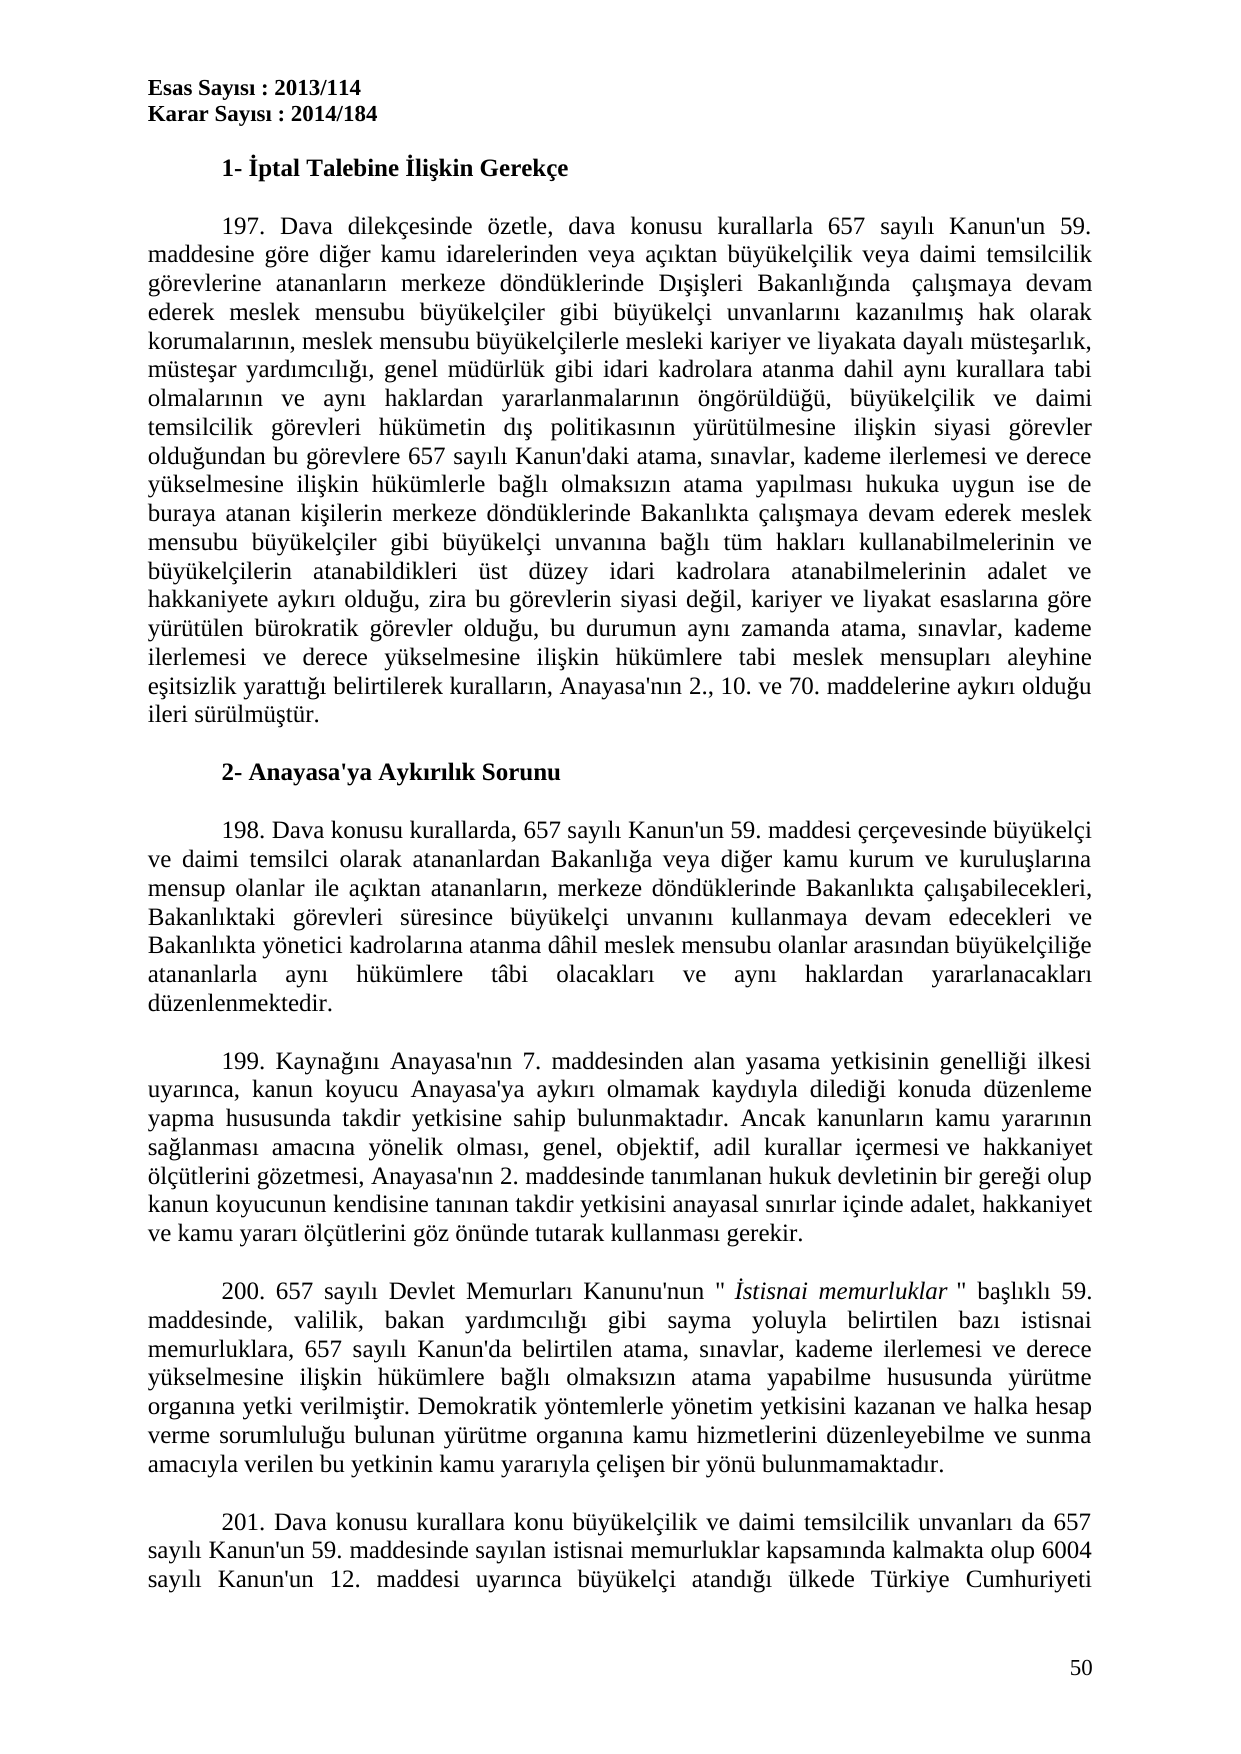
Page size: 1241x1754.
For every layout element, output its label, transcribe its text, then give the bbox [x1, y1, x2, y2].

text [148, 1507, 1093, 1593]
text 198. Dava konusu kurallarda, 657 sayılı Kanun'un 59. maddesi çerçevesinde büyükelçi ve daimi temsilci olarak atananlardan Bakanlığa veya diğer kamu kurum ve kuruluşlarına mensup olanlar ile açıktan atananların, merkeze döndüklerinde Bakanlıkta çalışabilecekleri, Bakanlıktaki görevleri süresince büyükelçi unvanını kullanmaya devam edecekleri ve Bakanlıkta yönetici kadrolarına atanma dâhil meslek mensubu olanlar arasından büyükelçiliğe atananlarla aynı hükümlere tâbi olacakları ve aynı haklardan yararlanacakları düzenlenmektedir. [148, 815, 1093, 1017]
text 1- İptal Talebine İlişkin Gerekçe [148, 153, 1093, 182]
text 200. 657 sayılı Devlet Memurları Kanunu'nun " İstisnai memurluklar " başlıklı 59. maddesinde, valilik, bakan yardımcılığı gibi sayma yoluyla belirtilen bazı istisnai memurluklara, 657 sayılı Kanun'da belirtilen atama, sınavlar, kademe ilerlemesi ve derece yükselmesine ilişkin hükümlere bağlı olmaksızın atama yapabilme hususunda yürütme organına yetki verilmiştir. Demokratik yöntemlerle yönetim yetkisini kazanan ve halka hesap verme sorumluluğu bulunan yürütme organına kamu hizmetlerini düzenleyebilme ve sunma amacıyla verilen bu yetkinin kamu yararıyla çelişen bir yönü bulunmamaktadır. [148, 1276, 1093, 1477]
text 199. Kaynağını Anayasa'nın 7. maddesinden alan yasama yetkisinin genelliği ilkesi uyarınca, kanun koyucu Anayasa'ya aykırı olmamak kaydıyla dilediği konuda düzenleme yapma hususunda takdir yetkisine sahip bulunmaktadır. Ancak kanunların kamu yararının sağlanması amacına yönelik olması, genel, objektif, adil kurallar içermesi ve hakkaniyet ölçütlerini gözetmesi, Anayasa'nın 2. maddesinde tanımlanan hukuk devletinin bir gereği olup kanun koyucunun kendisine tanınan takdir yetkisini anayasal sınırlar içinde adalet, hakkaniyet ve kamu yararı ölçütlerini göz önünde tutarak kullanması gerekir. [148, 1046, 1093, 1247]
text 197. Dava dilekçesinde özetle, dava konusu kurallarla 657 sayılı Kanun'un 59. maddesine göre diğer kamu idarelerinden veya açıktan büyükelçilik veya daimi temsilcilik görevlerine atananların merkeze döndüklerinde Dışişleri Bakanlığında çalışmaya devam ederek meslek mensubu büyükelçiler gibi büyükelçi unvanlarını kazanılmış hak olarak korumalarının, meslek mensubu büyükelçilerle mesleki kariyer ve liyakata dayalı müsteşarlık, müsteşar yardımcılığı, genel müdürlük gibi idari kadrolara atanma dahil aynı kurallara tabi olmalarının ve aynı haklardan yararlanmalarının öngörüldüğü, büyükelçilik ve daimi temsilcilik görevleri hükümetin dış politikasının yürütülmesine ilişkin siyasi görevler olduğundan bu görevlere 657 sayılı Kanun'daki atama, sınavlar, kademe ilerlemesi ve derece yükselmesine ilişkin hükümlerle bağlı olmaksızın atama yapılması hukuka uygun ise de buraya atanan kişilerin merkeze döndüklerinde Bakanlıkta çalışmaya devam ederek meslek mensubu büyükelçiler gibi büyükelçi unvanına bağlı tüm hakları kullanabilmelerinin ve büyükelçilerin atanabildikleri üst düzey idari kadrolara atanabilmelerinin adalet ve hakkaniyete aykırı olduğu, zira bu görevlerin siyasi değil, kariyer ve liyakat esaslarına göre yürütülen bürokratik görevler olduğu, bu durumun aynı zamanda atama, sınavlar, kademe ilerlemesi ve derece yükselmesine ilişkin hükümlere tabi meslek mensupları aleyhine eşitsizlik yarattığı belirtilerek kuralların, Anayasa'nın 2., 10. ve 70. maddelerine aykırı olduğu ileri sürülmüştür. [148, 211, 1093, 728]
text 2- Anayasa'ya Aykırılık Sorunu [148, 757, 1093, 786]
